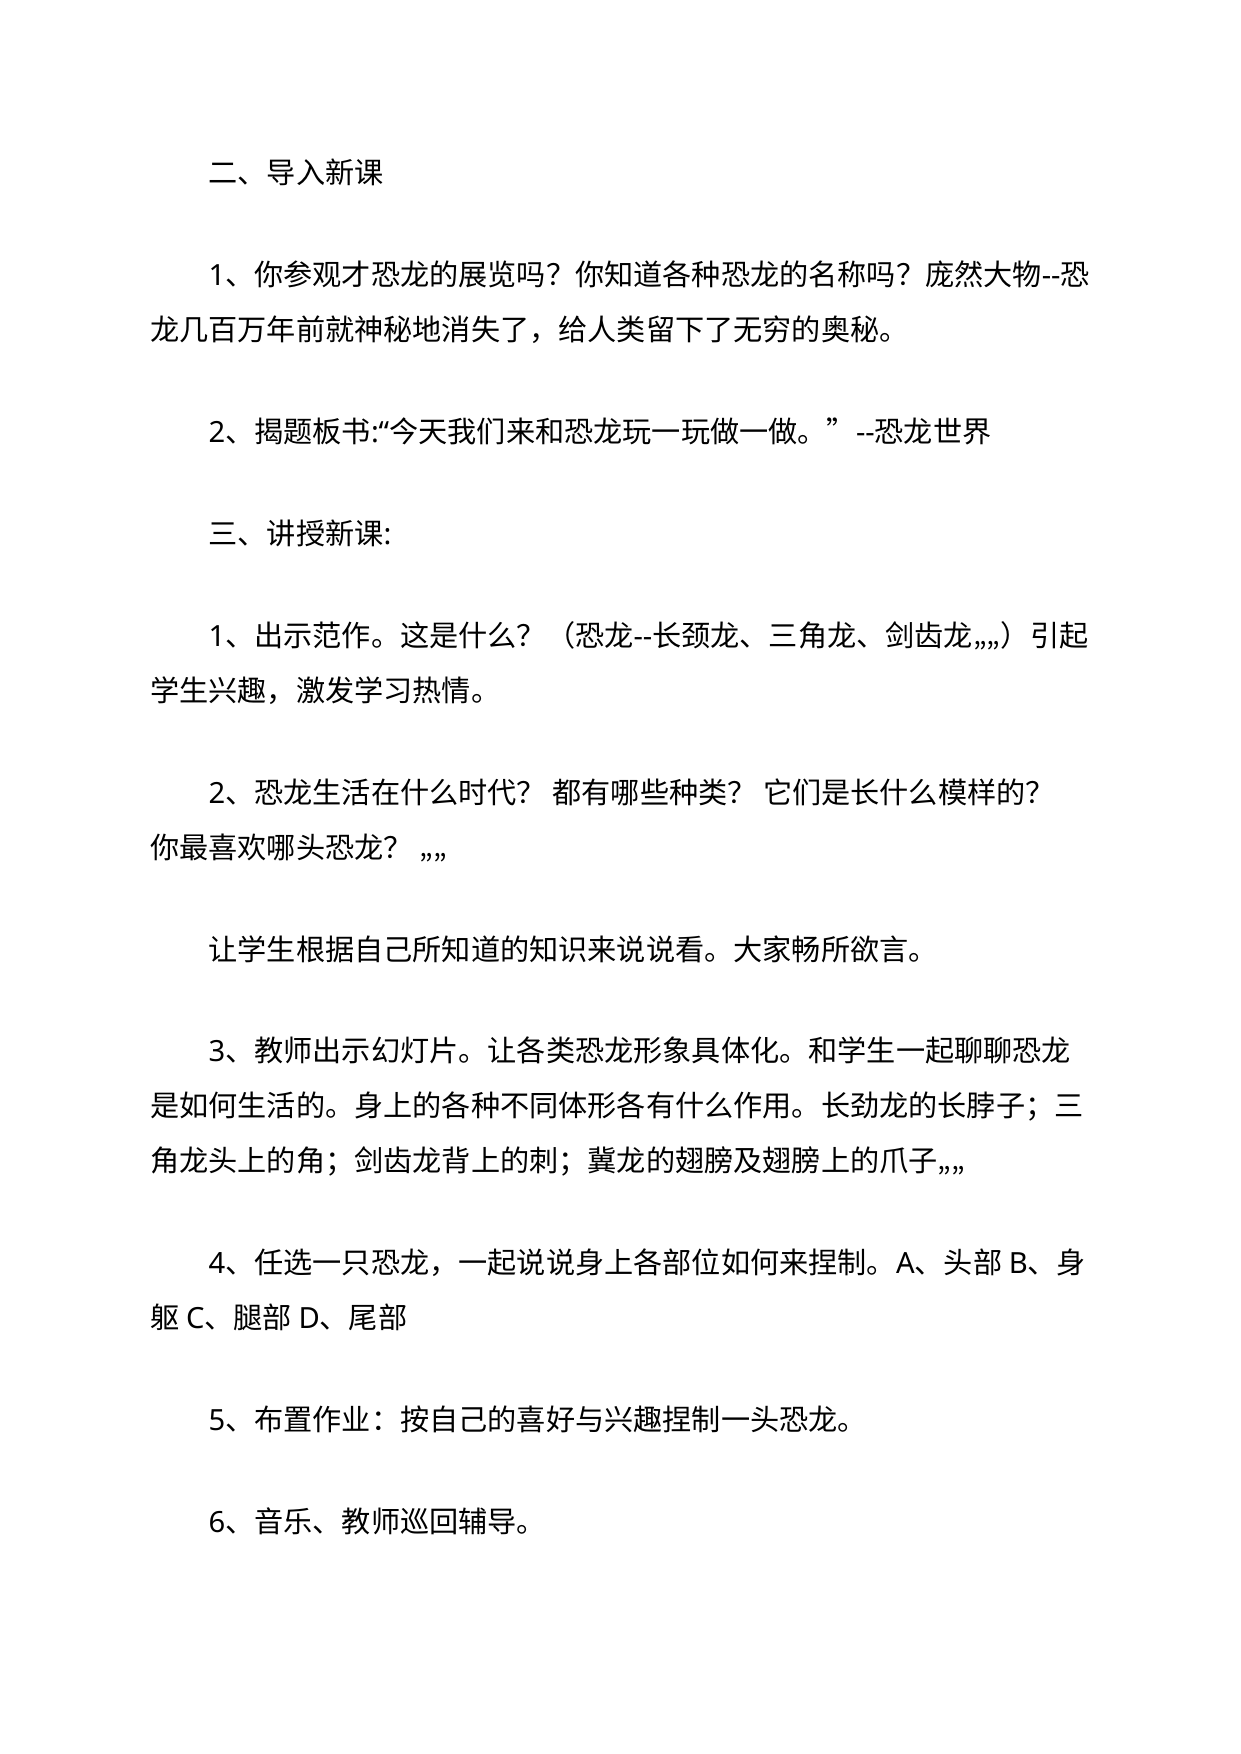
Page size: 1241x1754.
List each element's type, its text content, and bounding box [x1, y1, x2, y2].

text 5、布置作业：按自己的喜好与兴趣捏制一头恐龙。 [150, 1396, 1090, 1439]
text 1、出示范作。这是什么？（恐龙--长颈龙、三角龙、剑齿龙„„）引起学生兴趣，激发学习热情。 [150, 612, 1090, 710]
text 3、教师出示幻灯片。让各类恐龙形象具体化。和学生一起聊聊恐龙是如何生活的。身上的各种不同体形各有什么作用。长劲龙的长脖子；三角龙头上的角；剑齿龙背上的刺；冀龙的翅膀及翅膀上的爪子„„ [150, 1028, 1090, 1180]
text 三、讲授新课: [150, 511, 1090, 553]
text 6、音乐、教师巡回辅导。 [150, 1498, 1090, 1541]
text 2、揭题板书:“今天我们来和恐龙玩一玩做一做。”--恐龙世界 [150, 408, 1090, 451]
text 让学生根据自己所知道的知识来说说看。大家畅所欲言。 [150, 926, 1090, 968]
text 1、你参观才恐龙的展览吗？你知道各种恐龙的名称吗？庞然大物--恐龙几百万年前就神秘地消失了，给人类留下了无穷的奥秘。 [150, 252, 1090, 349]
text 2、恐龙生活在什么时代？ 都有哪些种类？ 它们是长什么模样的？ 你最喜欢哪头恐龙？ „„ [150, 769, 1090, 867]
text 二、导入新课 [150, 150, 1090, 192]
text 4、任选一只恐龙，一起说说身上各部位如何来捏制。A、头部 B、身躯 C、腿部 D、尾部 [150, 1239, 1090, 1337]
